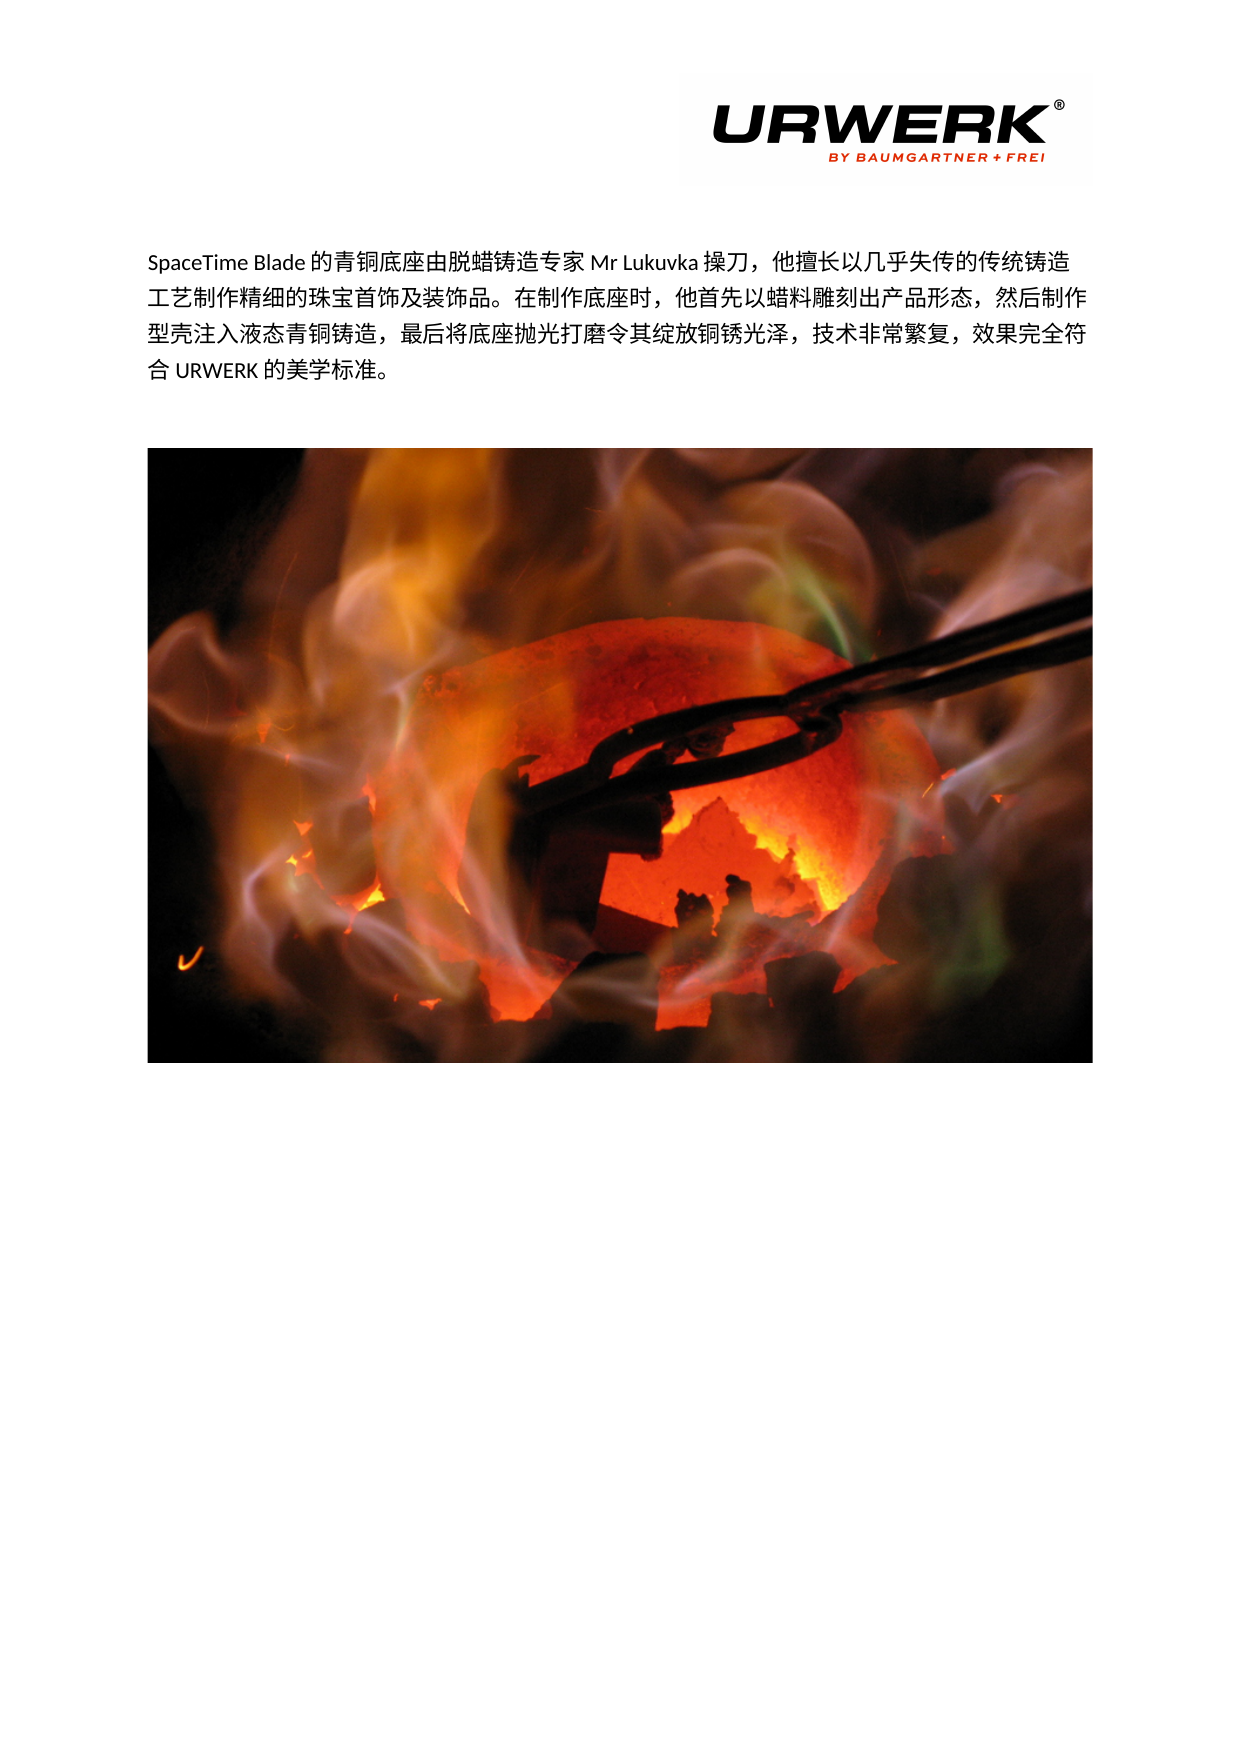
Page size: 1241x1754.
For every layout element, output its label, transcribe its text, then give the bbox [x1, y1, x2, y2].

text SpaceTime Blade的青铜底座由脱蜡铸造专家Mr Lukuvka操刀，他擅长以几乎失传的传统铸造工艺制作精细的珠宝首饰及装饰品。在制作底座时，他首先以蜡料雕刻出产品形态，然后制作型壳注入液态青铜铸造，最后将底座抛光打磨令其绽放铜锈光泽，技术非常繁复，效果完全符合URWERK的美学标准。 [148, 244, 1093, 385]
picture [679, 73, 1093, 186]
picture [147, 448, 1093, 1063]
